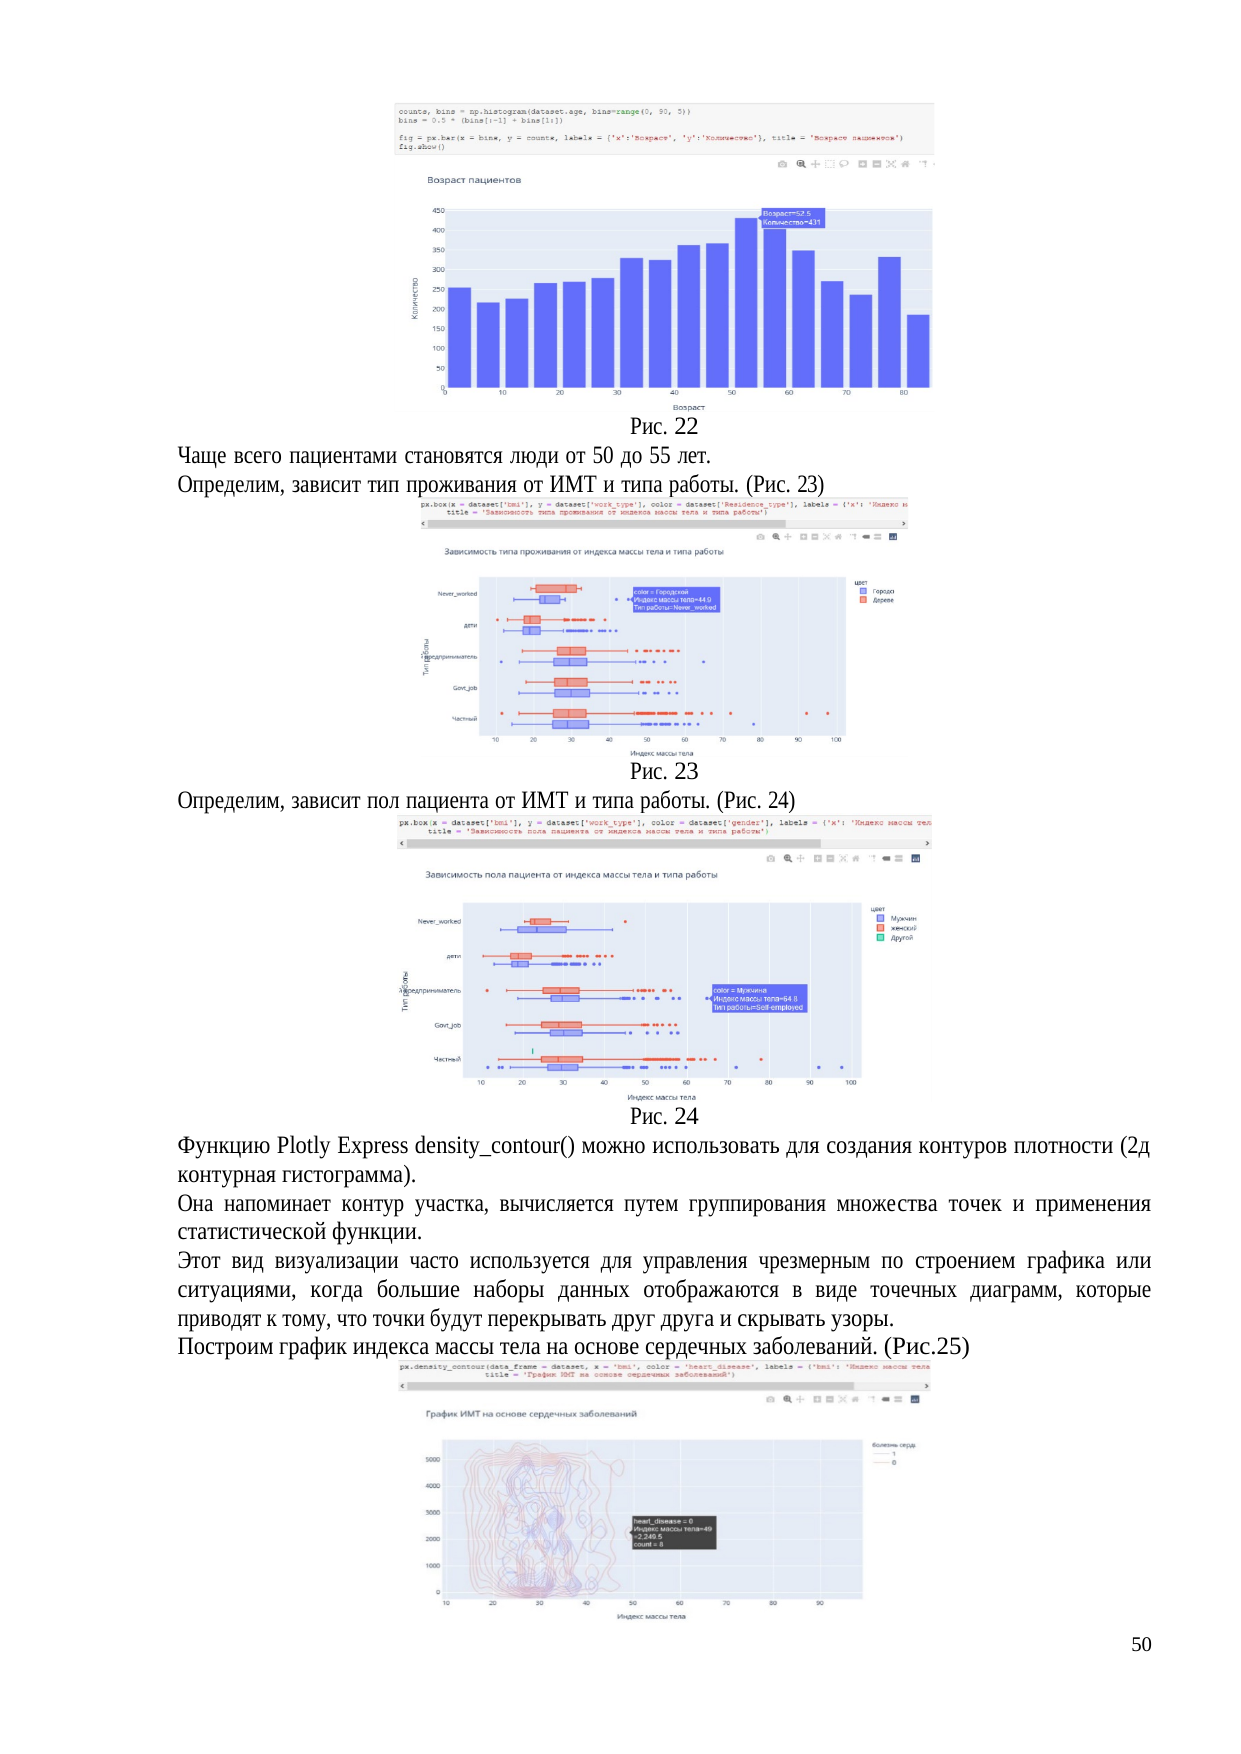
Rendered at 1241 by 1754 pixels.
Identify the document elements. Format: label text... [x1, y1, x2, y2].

text Определим, зависит тип проживания от ИМТ и типа работы. (Рис. 23) [177, 469, 1152, 498]
text Определим, зависит пол пациента от ИМТ и типа работы. (Рис. 24) [177, 785, 1152, 814]
text Она напоминает контур участка, вычисляется путем группирования множества точек и применения статистической функции. [177, 1188, 1152, 1245]
picture [394, 102, 935, 412]
picture [420, 497, 909, 757]
text Рис. 23 [177, 756, 1152, 785]
picture [397, 813, 932, 1102]
text Функцию Plotly Express density_contour() можно использовать для создания контуров плотности (2д контурная гистограмма). [177, 1130, 1152, 1188]
text Чаще всего пациентами становятся люди от 50 до 55 лет. [177, 440, 1152, 469]
text Рис. 22 [177, 411, 1152, 440]
text Рис. 24 [177, 1101, 1152, 1130]
picture [398, 1360, 931, 1623]
text Этот вид визуализации часто используется для управления чрезмерным по строением графика или ситуациями, когда большие наборы данных отображаются в виде точечных диаграмм, которые приводят к тому, что точки будут перекрывать друг друга и скрывать узоры. [177, 1245, 1152, 1331]
text Построим график индекса массы тела на основе сердечных заболеваний. (Рис.25) [177, 1331, 1152, 1360]
